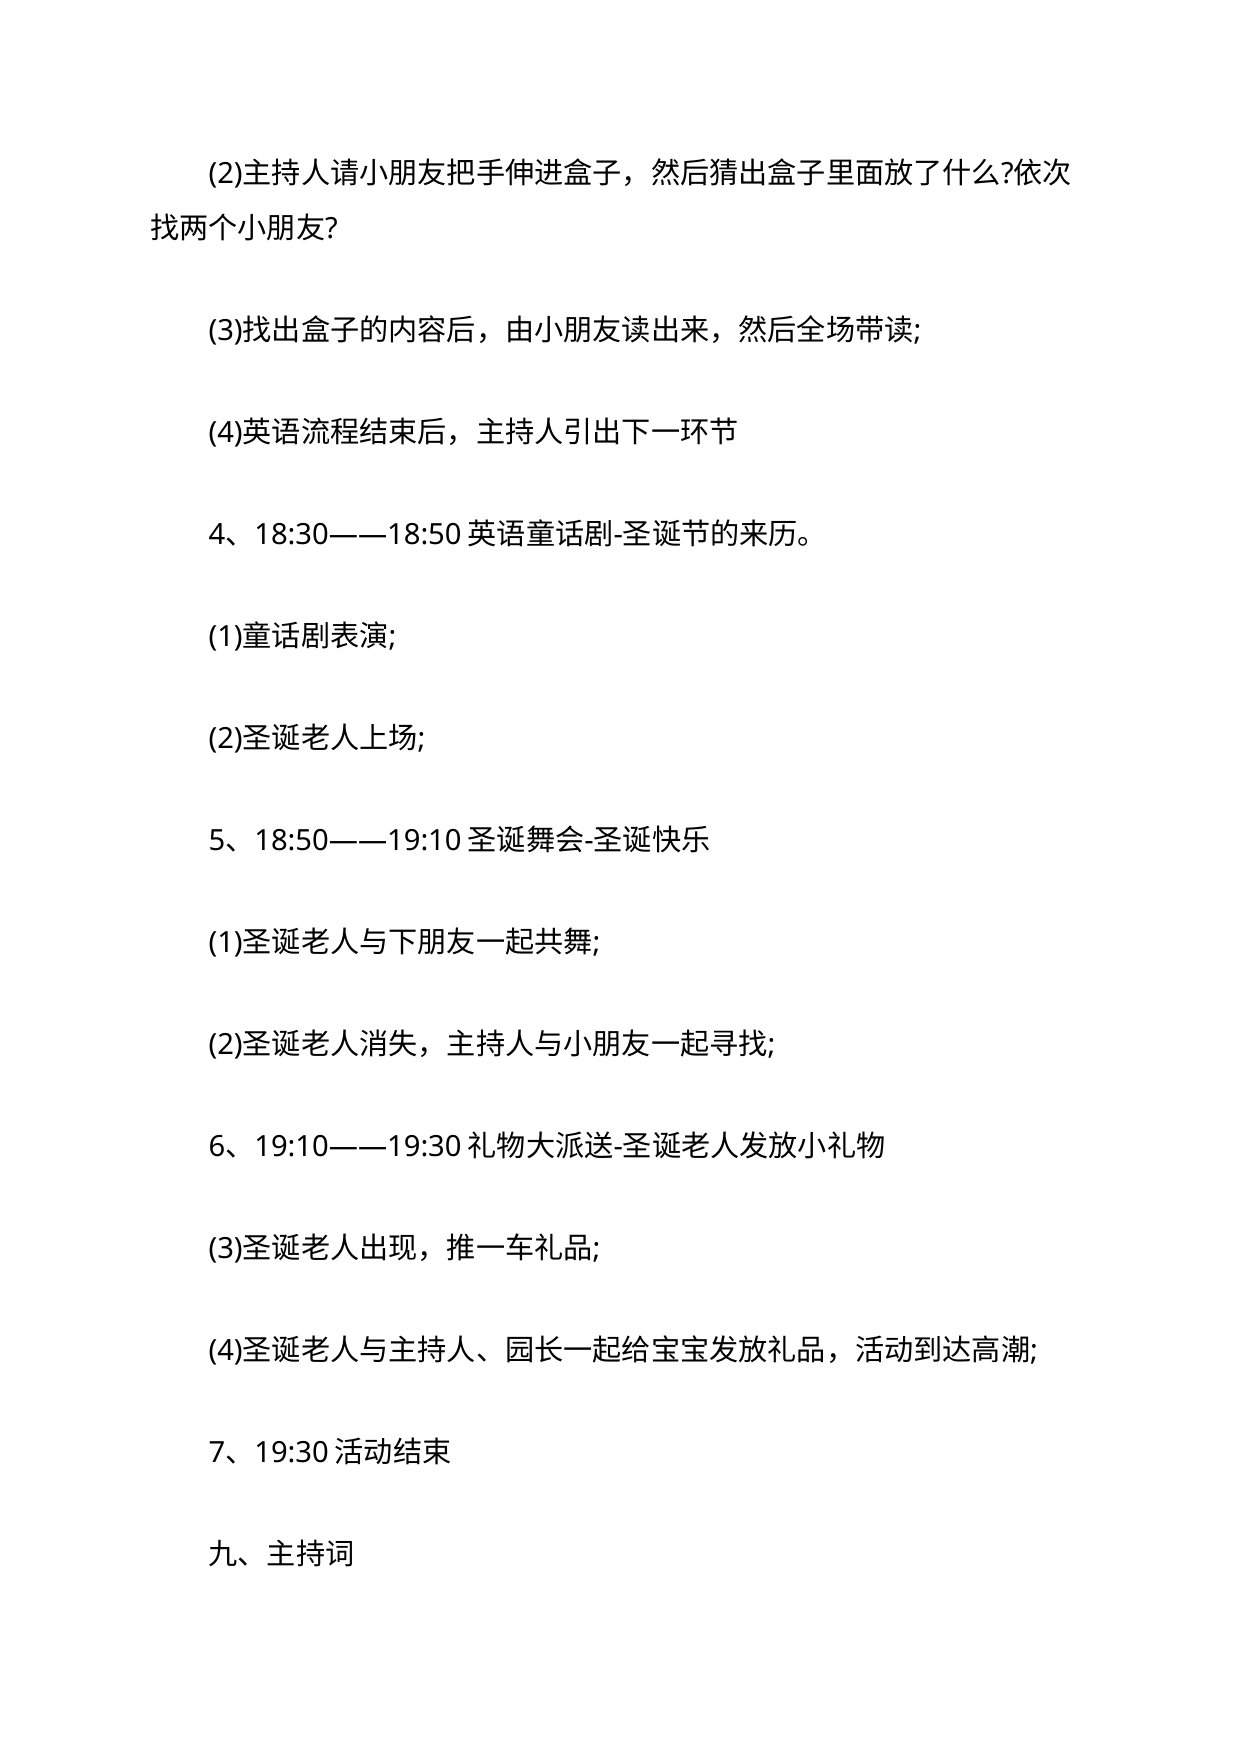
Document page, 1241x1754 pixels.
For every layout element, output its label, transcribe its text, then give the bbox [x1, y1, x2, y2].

text (3)圣诞老人出现，推一车礼品; [150, 1225, 1090, 1267]
text (2)主持人请小朋友把手伸进盒子，然后猜出盒子里面放了什么?依次找两个小朋友? [150, 150, 1090, 247]
text (4)圣诞老人与主持人、园长一起给宝宝发放礼品，活动到达高潮; [150, 1327, 1090, 1369]
text 九、主持词 [150, 1531, 1090, 1573]
text (1)童话剧表演; [150, 613, 1090, 655]
text 5、18:50——19:10圣诞舞会-圣诞快乐 [150, 817, 1090, 859]
text (1)圣诞老人与下朋友一起共舞; [150, 919, 1090, 961]
text 4、18:30——18:50英语童话剧-圣诞节的来历。 [150, 511, 1090, 553]
text (4)英语流程结束后，主持人引出下一环节 [150, 409, 1090, 451]
text 6、19:10——19:30礼物大派送-圣诞老人发放小礼物 [150, 1123, 1090, 1165]
text (2)圣诞老人上场; [150, 715, 1090, 757]
text (3)找出盒子的内容后，由小朋友读出来，然后全场带读; [150, 307, 1090, 349]
text (2)圣诞老人消失，主持人与小朋友一起寻找; [150, 1021, 1090, 1063]
text 7、19:30活动结束 [150, 1429, 1090, 1471]
